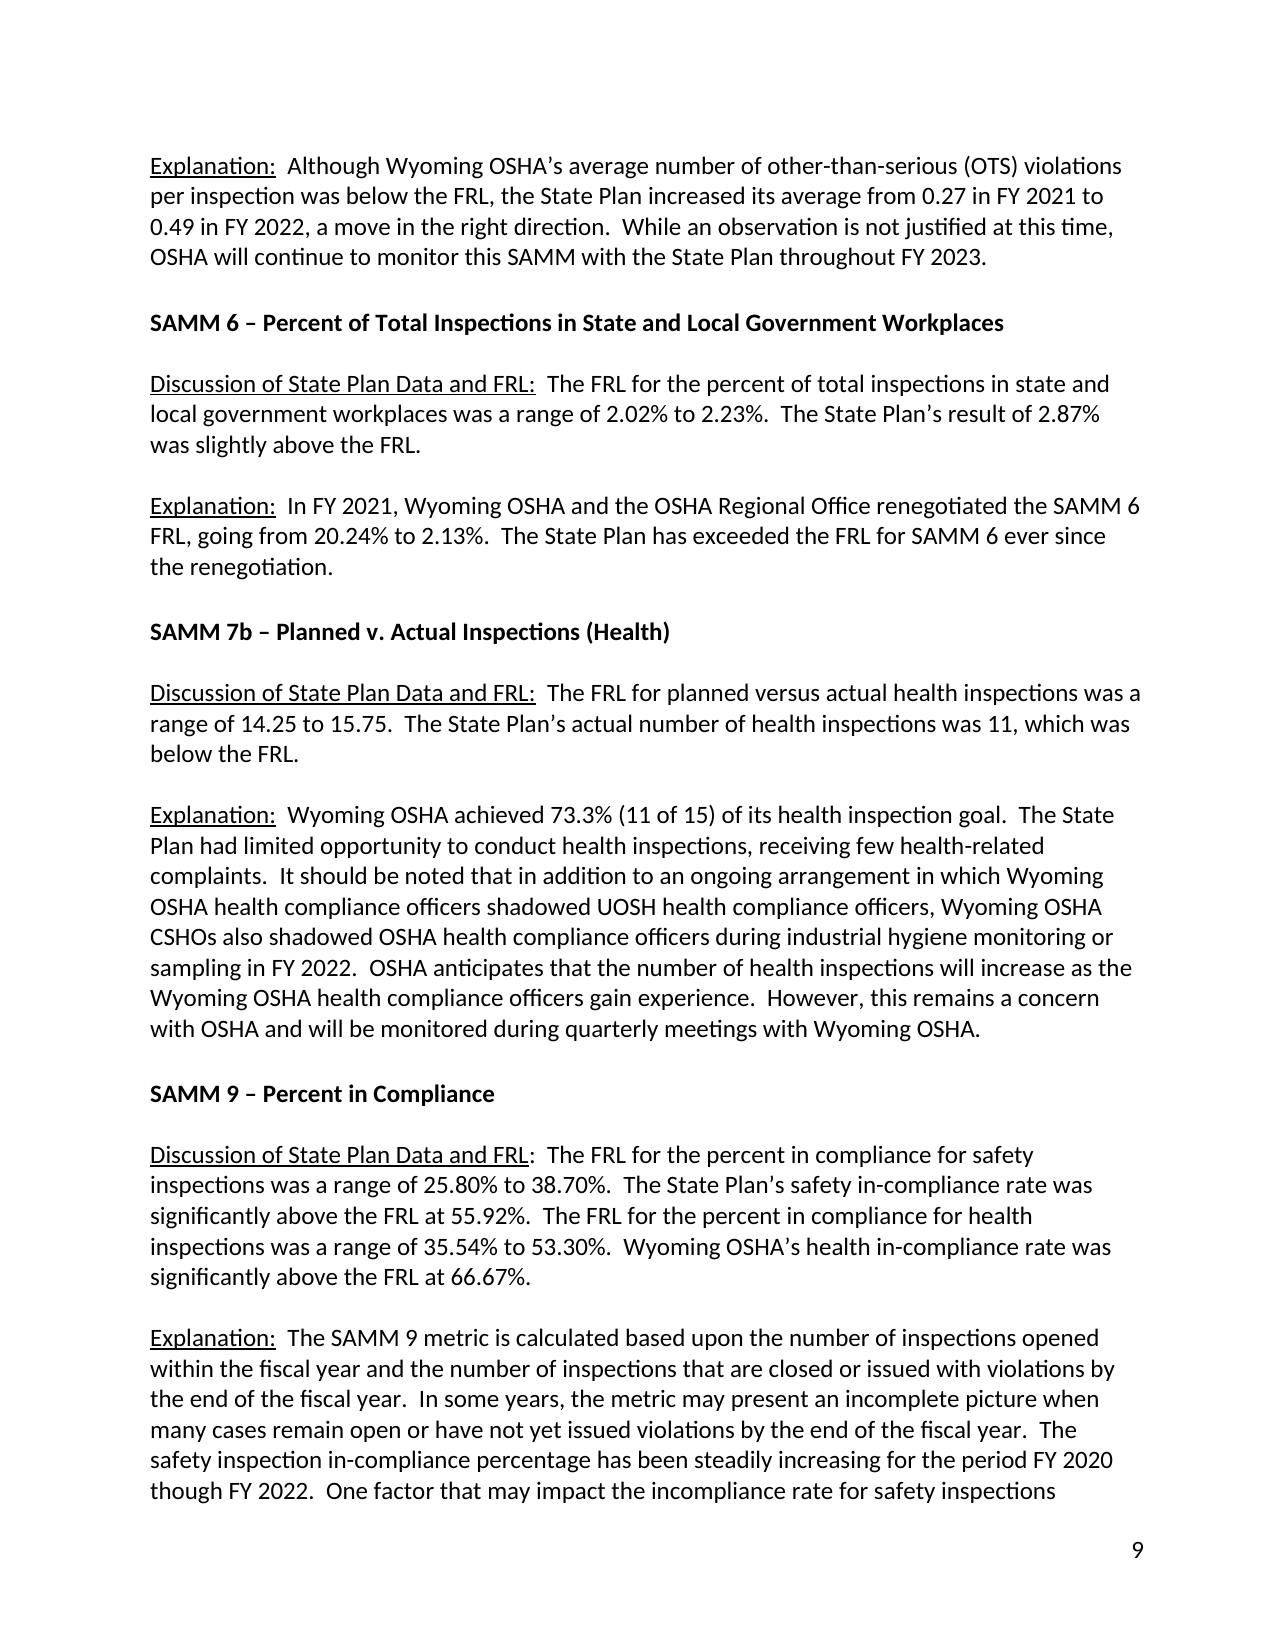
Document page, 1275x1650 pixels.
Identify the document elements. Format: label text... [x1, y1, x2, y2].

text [150, 1322, 1144, 1505]
subtitle SAMM 9 – Percent in Compliance [150, 1078, 1144, 1109]
text Discussion of State Plan Data and FRL: The FRL for the percent of total inspections in state and local government workplaces was a range of 2.02% to 2.23%. The State Plan’s result of 2.87% was slightly above the FRL. [150, 368, 1144, 459]
text Discussion of State Plan Data and FRL: The FRL for planned versus actual health inspections was a range of 14.25 to 15.75. The State Plan’s actual number of health inspections was 11, which was below the FRL. [150, 677, 1144, 769]
subtitle SAMM 7b – Planned v. Actual Inspections (Health) [150, 616, 1144, 647]
text Discussion of State Plan Data and FRL: The FRL for the percent in compliance for safety inspections was a range of 25.80% to 38.70%. The State Plan’s safety in-compliance rate was significantly above the FRL at 55.92%. The FRL for the percent in compliance for health inspections was a range of 35.54% to 53.30%. Wyoming OSHA’s health in-compliance rate was significantly above the FRL at 66.67%. [150, 1139, 1144, 1292]
subtitle SAMM 6 – Percent of Total Inspections in State and Local Government Workplaces [150, 307, 1144, 337]
text Explanation: Wyoming OSHA achieved 73.3% (11 of 15) of its health inspection goal. The State Plan had limited opportunity to conduct health inspections, receiving few health-related complaints. It should be noted that in addition to an ongoing arrangement in which Wyoming OSHA health compliance officers shadowed UOSH health compliance officers, Wyoming OSHA CSHOs also shadowed OSHA health compliance officers during industrial hygiene monitoring or sampling in FY 2022. OSHA anticipates that the number of health inspections will increase as the Wyoming OSHA health compliance officers gain experience. However, this remains a concern with OSHA and will be monitored during quarterly meetings with Wyoming OSHA. [150, 799, 1144, 1043]
text Explanation: Although Wyoming OSHA’s average number of other-than-serious (OTS) violations per inspection was below the FRL, the State Plan increased its average from 0.27 in FY 2021 to 0.49 in FY 2022, a move in the right direction. While an observation is not justified at this time, OSHA will continue to monitor this SAMM with the State Plan throughout FY 2023. [150, 150, 1144, 272]
text Explanation: In FY 2021, Wyoming OSHA and the OSHA Regional Office renegotiated the SAMM 6 FRL, going from 20.24% to 2.13%. The State Plan has exceeded the FRL for SAMM 6 ever since the renegotiation. [150, 490, 1144, 581]
